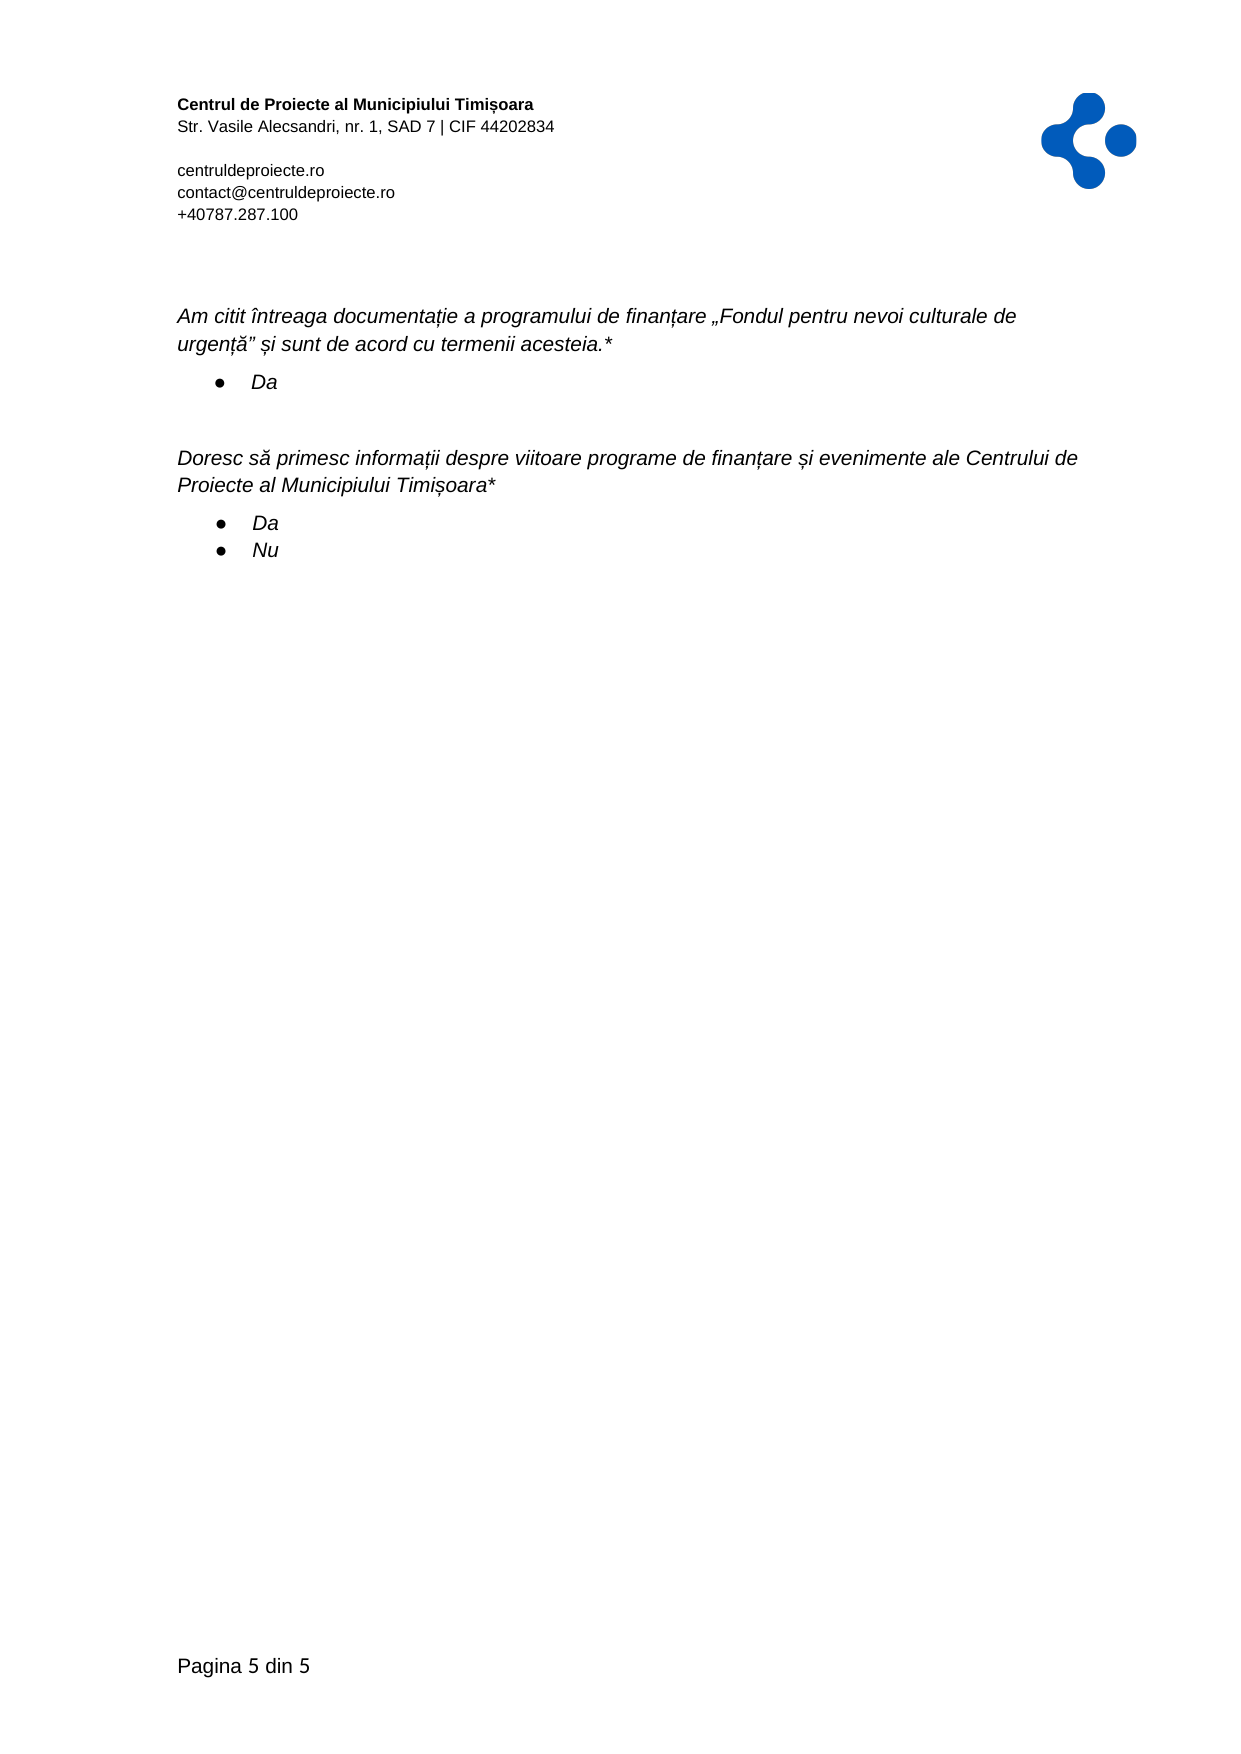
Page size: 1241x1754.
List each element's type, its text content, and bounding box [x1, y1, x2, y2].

picture [1041, 93, 1137, 189]
text Doresc să primesc informații despre viitoare programe de finanțare și evenimente ale Centrului de Proiecte al Municipiului Timișoara* [177, 445, 1092, 497]
list Nu [214, 538, 1092, 562]
list Da [214, 511, 1092, 535]
list Da [213, 369, 1092, 393]
text Am citit întreaga documentație a programului de finanțare „Fondul pentru nevoi culturale de urgență” și sunt de acord cu termenii acesteia.* [177, 304, 1092, 356]
